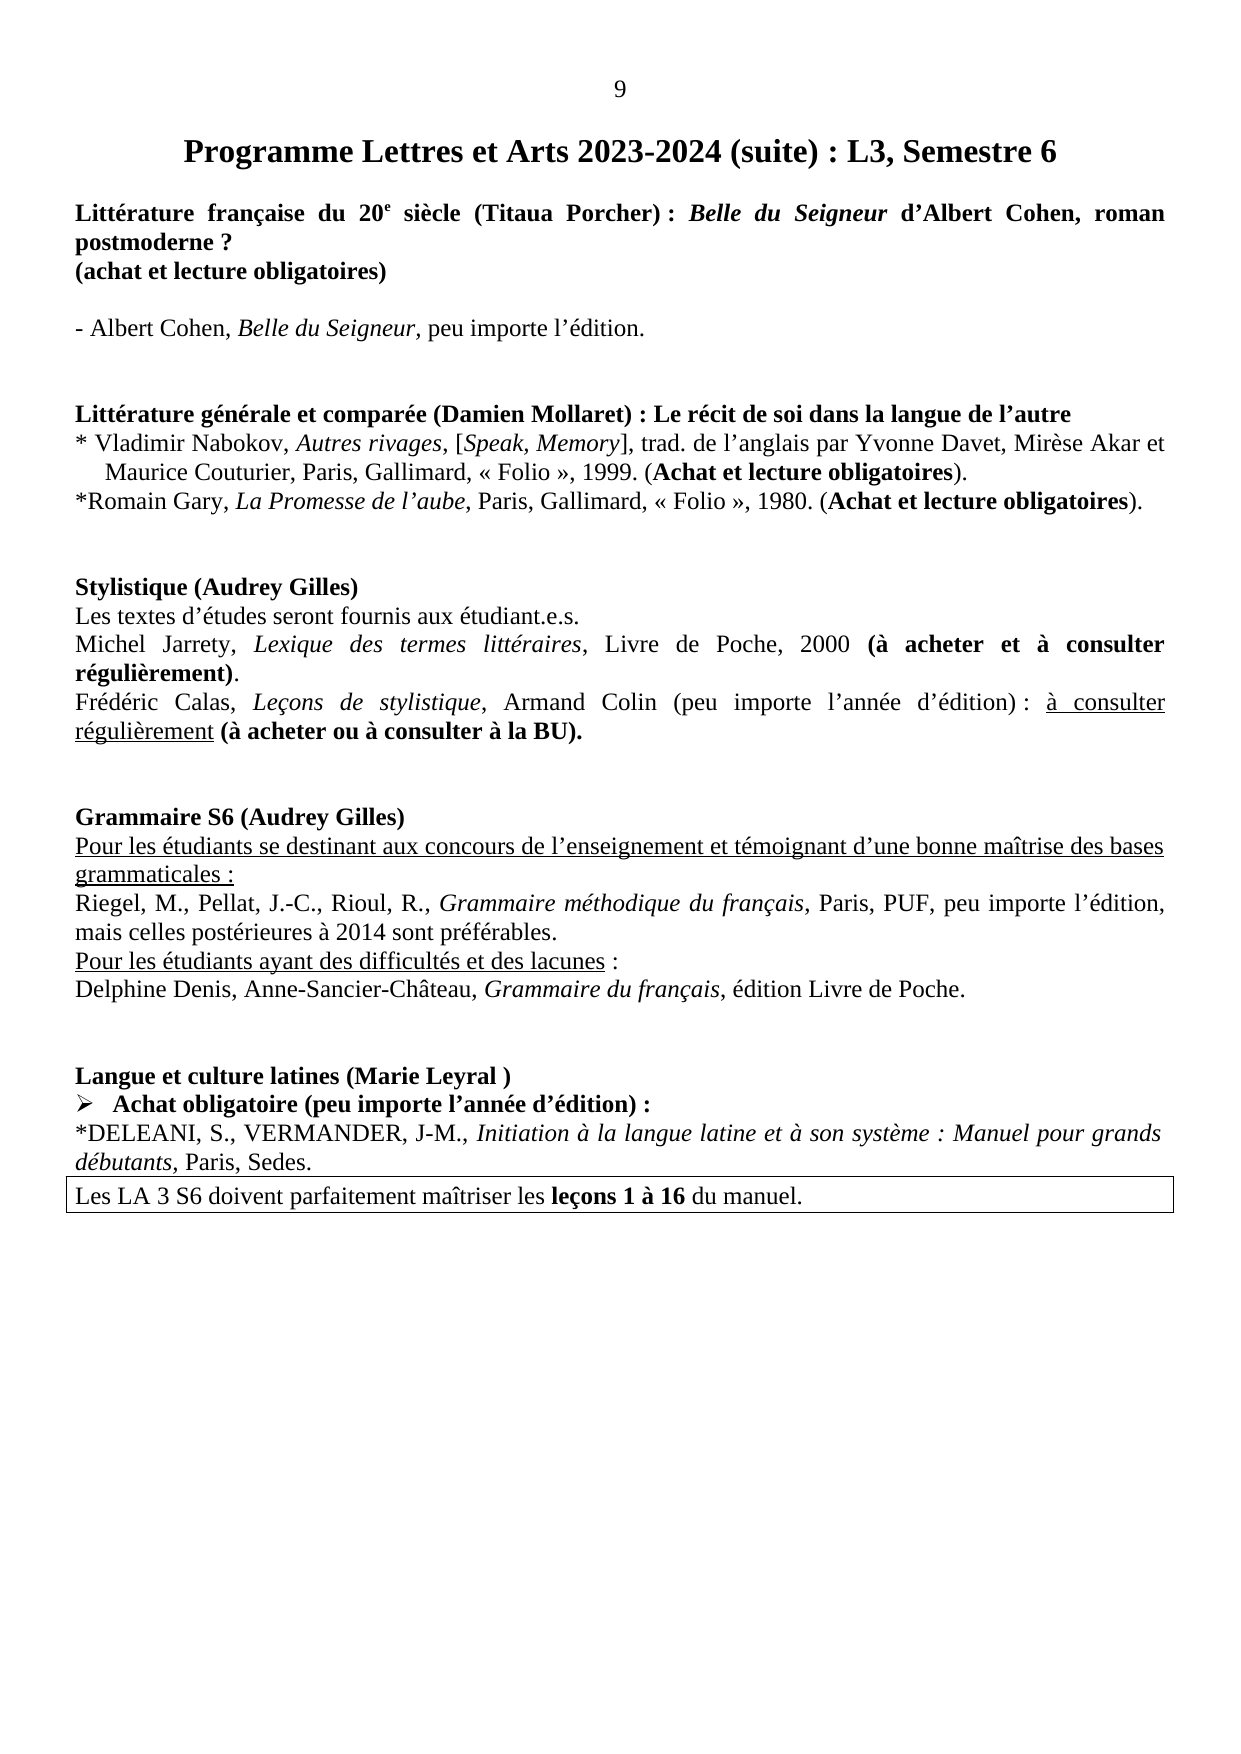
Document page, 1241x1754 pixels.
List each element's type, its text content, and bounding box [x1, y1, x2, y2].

text Delphine Denis, Anne-Sancier-Château, Grammaire du français, édition Livre de Poche. [75, 974, 1165, 1003]
text Littérature générale et comparée (Damien Mollaret) : Le récit de soi dans la langue de l’autre [75, 399, 1165, 428]
text Stylistique (Audrey Gilles) [75, 572, 1165, 601]
text Pour les étudiants ayant des difficultés et des lacunes : [75, 946, 1165, 974]
text *DELEANI, S., VERMANDER, J-M., Initiation à la langue latine et à son système : Manuel pour grands débutants, Paris, Sedes. [75, 1118, 1165, 1176]
text (achat et lecture obligatoires) [75, 256, 1165, 284]
text Les LA 3 S6 doivent parfaitement maîtriser les leçons 1 à 16 du manuel. [67, 1177, 1173, 1212]
text Littérature française du 20e siècle (Titaua Porcher) : Belle du Seigneur d’Albert Cohen, roman postmoderne ? [75, 198, 1165, 256]
text Programme Lettres et Arts 2023-2024 (suite) : L3, Semestre 6 [75, 131, 1165, 169]
text *Romain Gary, La Promesse de l’aube, Paris, Gallimard, « Folio », 1980. (Achat et lecture obligatoires). [75, 486, 1165, 514]
text Pour les étudiants se destinant aux concours de l’enseignement et témoignant d’une bonne maîtrise des bases grammaticales : [75, 831, 1165, 888]
text * Vladimir Nabokov, Autres rivages, [Speak, Memory], trad. de l’anglais par Yvonne Davet, Mirèse Akar et Maurice Couturier, Paris, Gallimard, « Folio », 1999. (Achat et lecture obligatoires). [75, 428, 1165, 486]
text - Albert Cohen, Belle du Seigneur, peu importe l’édition. [75, 313, 1165, 342]
text Langue et culture latines (Marie Leyral ) [75, 1061, 1165, 1089]
text Les textes d’études seront fournis aux étudiant.e.s. [75, 601, 1165, 629]
text Frédéric Calas, Leçons de stylistique, Armand Colin (peu importe l’année d’édition) : à consulter régulièrement (à acheter ou à consulter à la BU). [75, 687, 1165, 744]
text Grammaire S6 (Audrey Gilles) [75, 802, 1165, 831]
text Michel Jarrety, Lexique des termes littéraires, Livre de Poche, 2000 (à acheter et à consulter régulièrement). [75, 629, 1165, 687]
list Achat obligatoire (peu importe l’année d’édition) : [75, 1089, 1165, 1118]
text Riegel, M., Pellat, J.-C., Rioul, R., Grammaire méthodique du français, Paris, PUF, peu importe l’édition, mais celles postérieures à 2014 sont préférables. [75, 888, 1165, 946]
